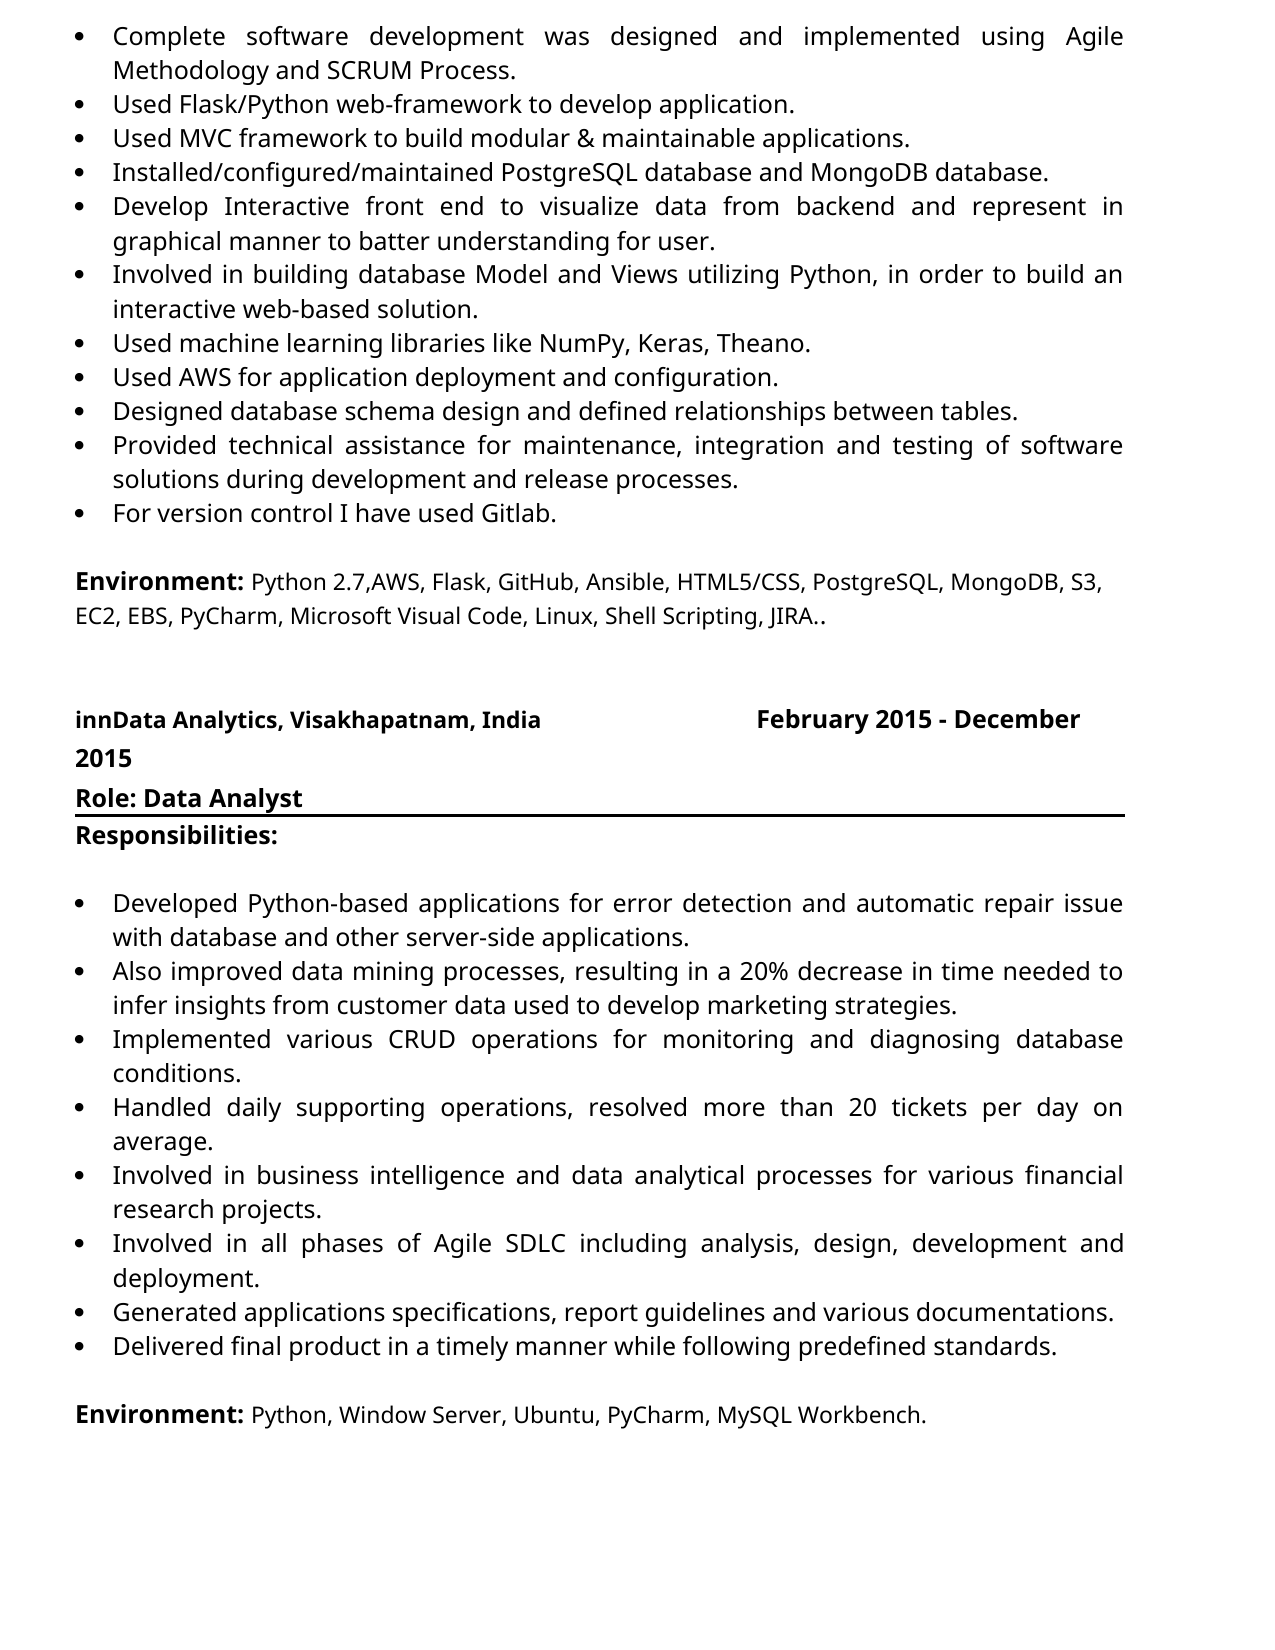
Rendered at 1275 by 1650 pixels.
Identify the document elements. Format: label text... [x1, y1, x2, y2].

list Provided technical assistance for maintenance, integration and testing of software solutions during development and release processes. [75, 427, 1125, 496]
list Used Flask/Python web-framework to develop application. [75, 87, 1125, 121]
list Implemented various CRUD operations for monitoring and diagnosing database conditions. [75, 1022, 1125, 1090]
list Used machine learning libraries like NumPy, Keras, Theano. [75, 325, 1125, 359]
list Installed/configured/maintained PostgreSQL database and MongoDB database. [75, 155, 1125, 189]
list Delivered final product in a timely manner while following predefined standards. [75, 1328, 1125, 1362]
list Generated applications specifications, report guidelines and various documentations. [75, 1294, 1125, 1328]
list Involved in business intelligence and data analytical processes for various financial research projects. [75, 1158, 1125, 1226]
list Used MVC framework to build modular & maintainable applications. [75, 121, 1125, 155]
list Involved in building database Model and Views utilizing Python, in order to build an interactive web-based solution. [75, 257, 1125, 325]
text innData Analytics, Visakhapatnam, India February 2015 - December 2015 [75, 702, 1125, 775]
list Used AWS for application deployment and configuration. [75, 359, 1125, 393]
list Develop Interactive front end to visualize data from backend and represent in graphical manner to batter understanding for user. [75, 189, 1125, 257]
list Involved in all phases of ​Agile ​SDLC including analysis, design, development and deployment. [75, 1226, 1125, 1294]
text Environment: Python, Window Server, Ubuntu, PyCharm, MySQL Workbench. [75, 1396, 1125, 1431]
list Developed Python-based applications for error detection and automatic repair issue with database and other server-side applications. [75, 886, 1125, 954]
list Handled daily supporting operations, resolved more than 20 tickets per day on average. [75, 1090, 1125, 1158]
text Role: Data Analyst [75, 780, 1125, 814]
text Environment: Python 2.7,AWS, Flask, GitHub, Ansible, HTML5/CSS, PostgreSQL, MongoDB, S3, EC2, EBS, PyCharm, Microsoft Visual Code, Linux, Shell Scripting, JIRA.. [75, 564, 1125, 632]
text Responsibilities: [75, 817, 1125, 851]
list For version control I have used Gitlab. [75, 496, 1125, 530]
list Complete software development was designed and implemented using Agile Methodology and SCRUM Process. [75, 19, 1125, 87]
list Designed database schema design and defined relationships between tables. [75, 393, 1125, 427]
list Also improved data mining processes, resulting in a 20% decrease in time needed to infer insights from customer data used to develop marketing strategies. [75, 954, 1125, 1022]
